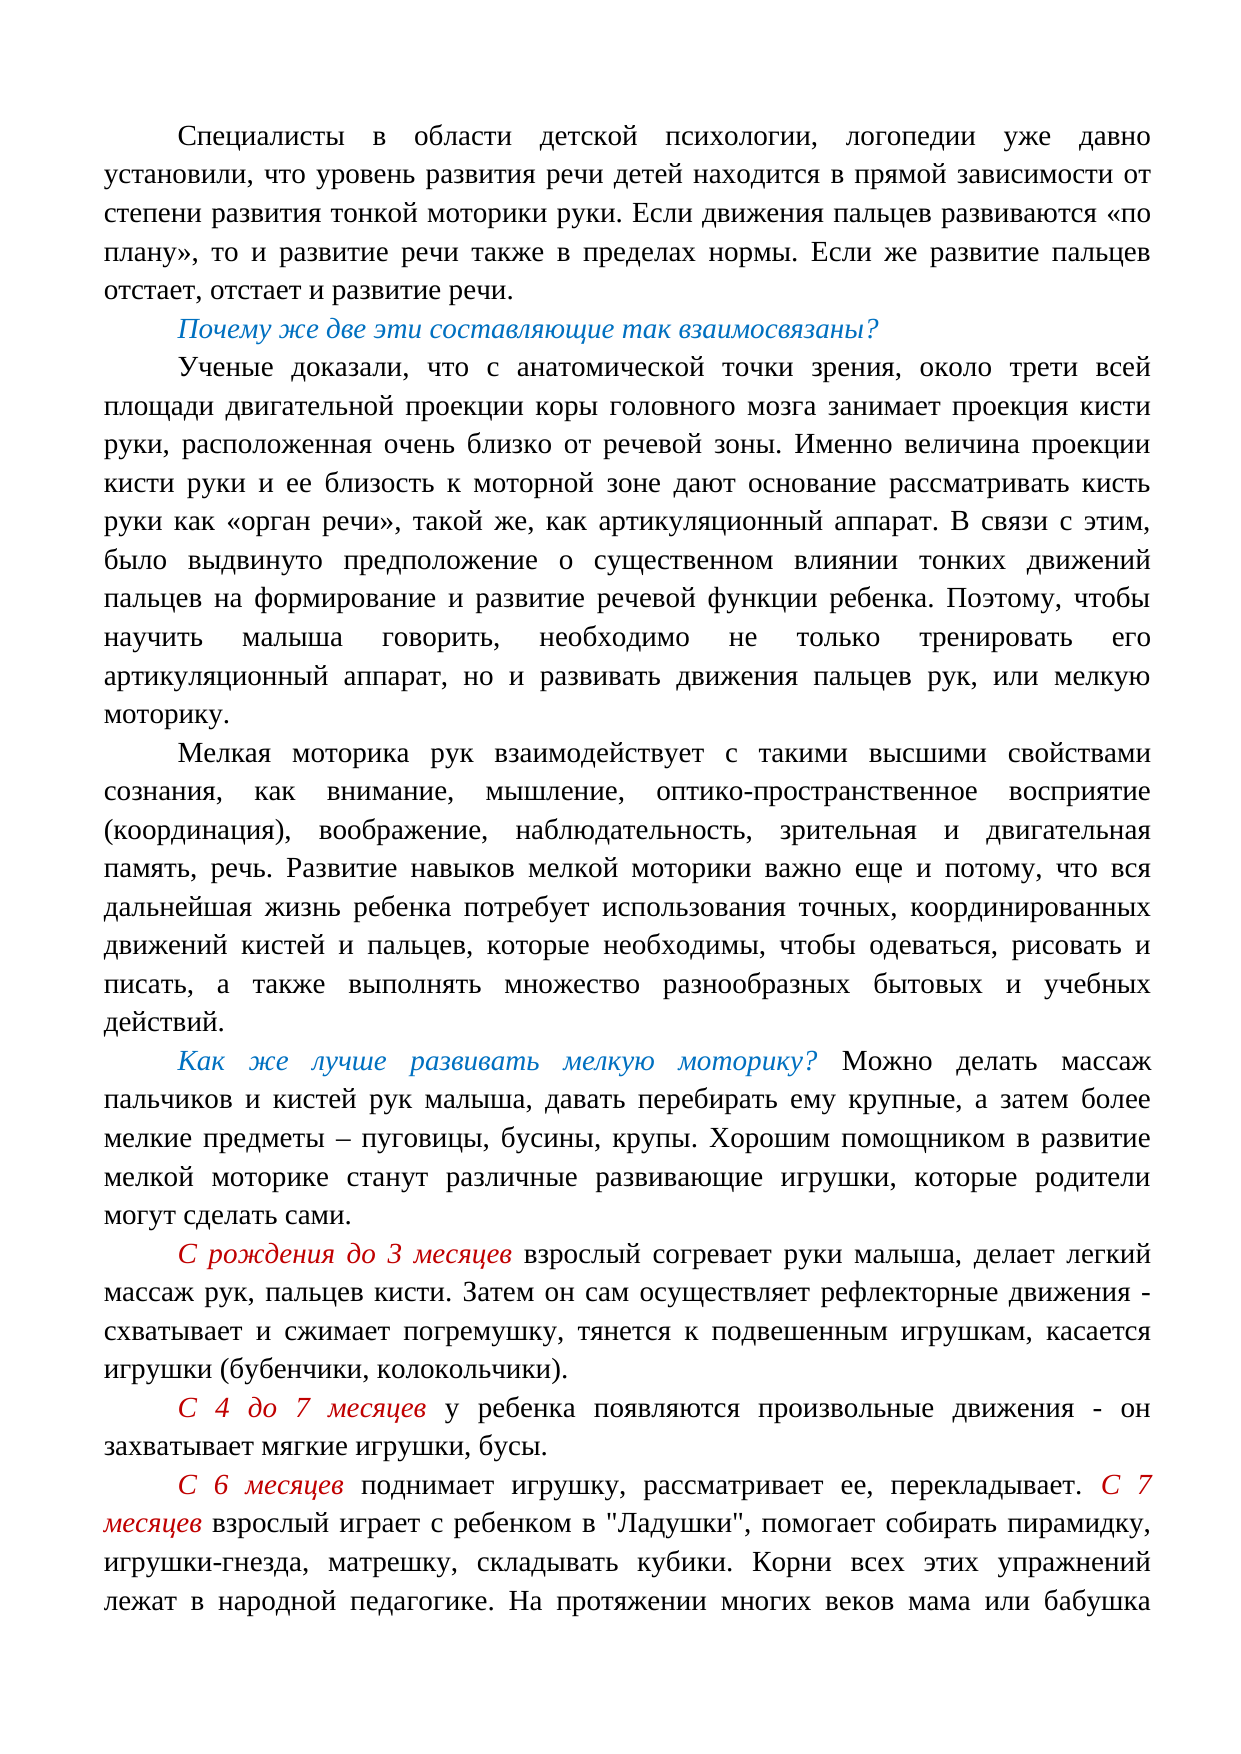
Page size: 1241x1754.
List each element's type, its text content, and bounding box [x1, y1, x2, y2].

text Мелкая моторика рук взаимодействует с такими высшими свойствами сознания, как внимание, мышление, оптико-пространственное восприятие (координация), воображение, наблюдательность, зрительная и двигательная память, речь. Развитие навыков мелкой моторики важно еще и потому, что вся дальнейшая жизнь ребенка потребует использования точных, координированных движений кистей и пальцев, которые необходимы, чтобы одеваться, рисовать и писать, а также выполнять множество разнообразных бытовых и учебных действий. [103, 735, 1152, 1038]
text Почему же две эти составляющие так взаимосвязаны? [103, 311, 1152, 344]
text Ученые доказали, что с анатомической точки зрения, около трети всей площади двигательной проекции коры головного мозга занимает проекция кисти руки, расположенная очень близко от речевой зоны. Именно величина проекции кисти руки и ее близость к моторной зоне дают основание рассматривать кисть руки как «орган речи», такой же, как артикуляционный аппарат. В связи с этим, было выдвинуто предположение о существенном влиянии тонких движений пальцев на формирование и развитие речевой функции ребенка. Поэтому, чтобы научить малыша говорить, необходимо не только тренировать его артикуляционный аппарат, но и развивать движения пальцев рук, или мелкую моторику. [103, 349, 1152, 730]
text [103, 1467, 1152, 1616]
text С 4 до 7 месяцев у ребенка появляются произвольные движения - он захватывает мягкие игрушки, бусы. [103, 1390, 1152, 1462]
text С рождения до 3 месяцев взрослый согревает руки малыша, делает легкий массаж рук, пальцев кисти. Затем он сам осуществляет рефлекторные движения - схватывает и сжимает погремушку, тянется к подвешенным игрушкам, касается игрушки (бубенчики, колокольчики). [103, 1236, 1152, 1385]
text Специалисты в области детской психологии, логопедии уже давно установили, что уровень развития речи детей находится в прямой зависимости от степени развития тонкой моторики руки. Если движения пальцев развиваются «по плану», то и развитие речи также в пределах нормы. Если же развитие пальцев отстает, отстает и развитие речи. [103, 118, 1152, 306]
text Как же лучше развивать мелкую моторику? Можно делать массаж пальчиков и кистей рук малыша, давать перебирать ему крупные, а затем более мелкие предметы – пуговицы, бусины, крупы. Хорошим помощником в развитие мелкой моторике станут различные развивающие игрушки, которые родители могут сделать сами. [103, 1043, 1152, 1231]
